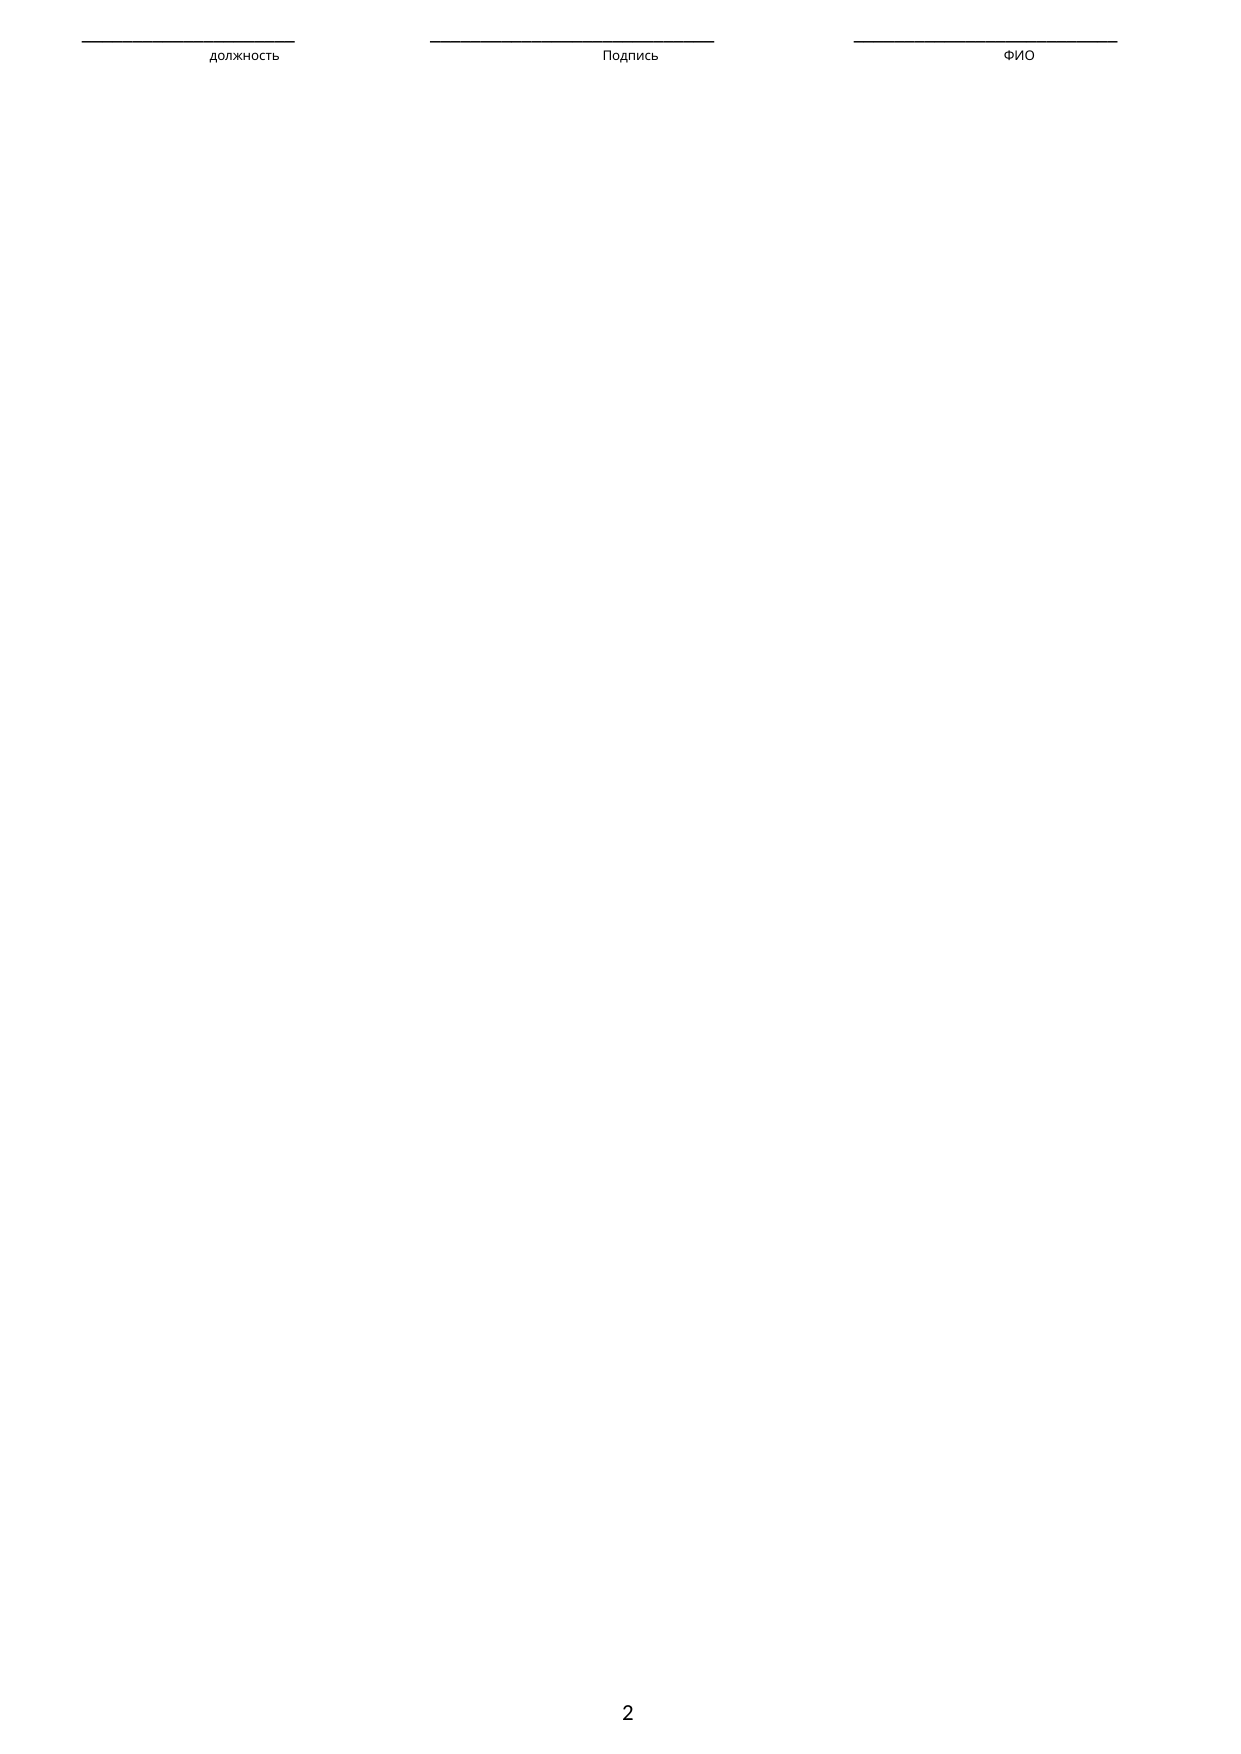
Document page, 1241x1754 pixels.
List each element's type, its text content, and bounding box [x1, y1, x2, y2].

table_cell должность [70, 46, 419, 77]
table_cell ФИО [842, 46, 1196, 77]
table_header ____________________________ [419, 15, 842, 46]
table_header _____________________ [70, 15, 419, 46]
table_cell Подпись [419, 46, 842, 77]
table_header __________________________ [842, 15, 1196, 46]
